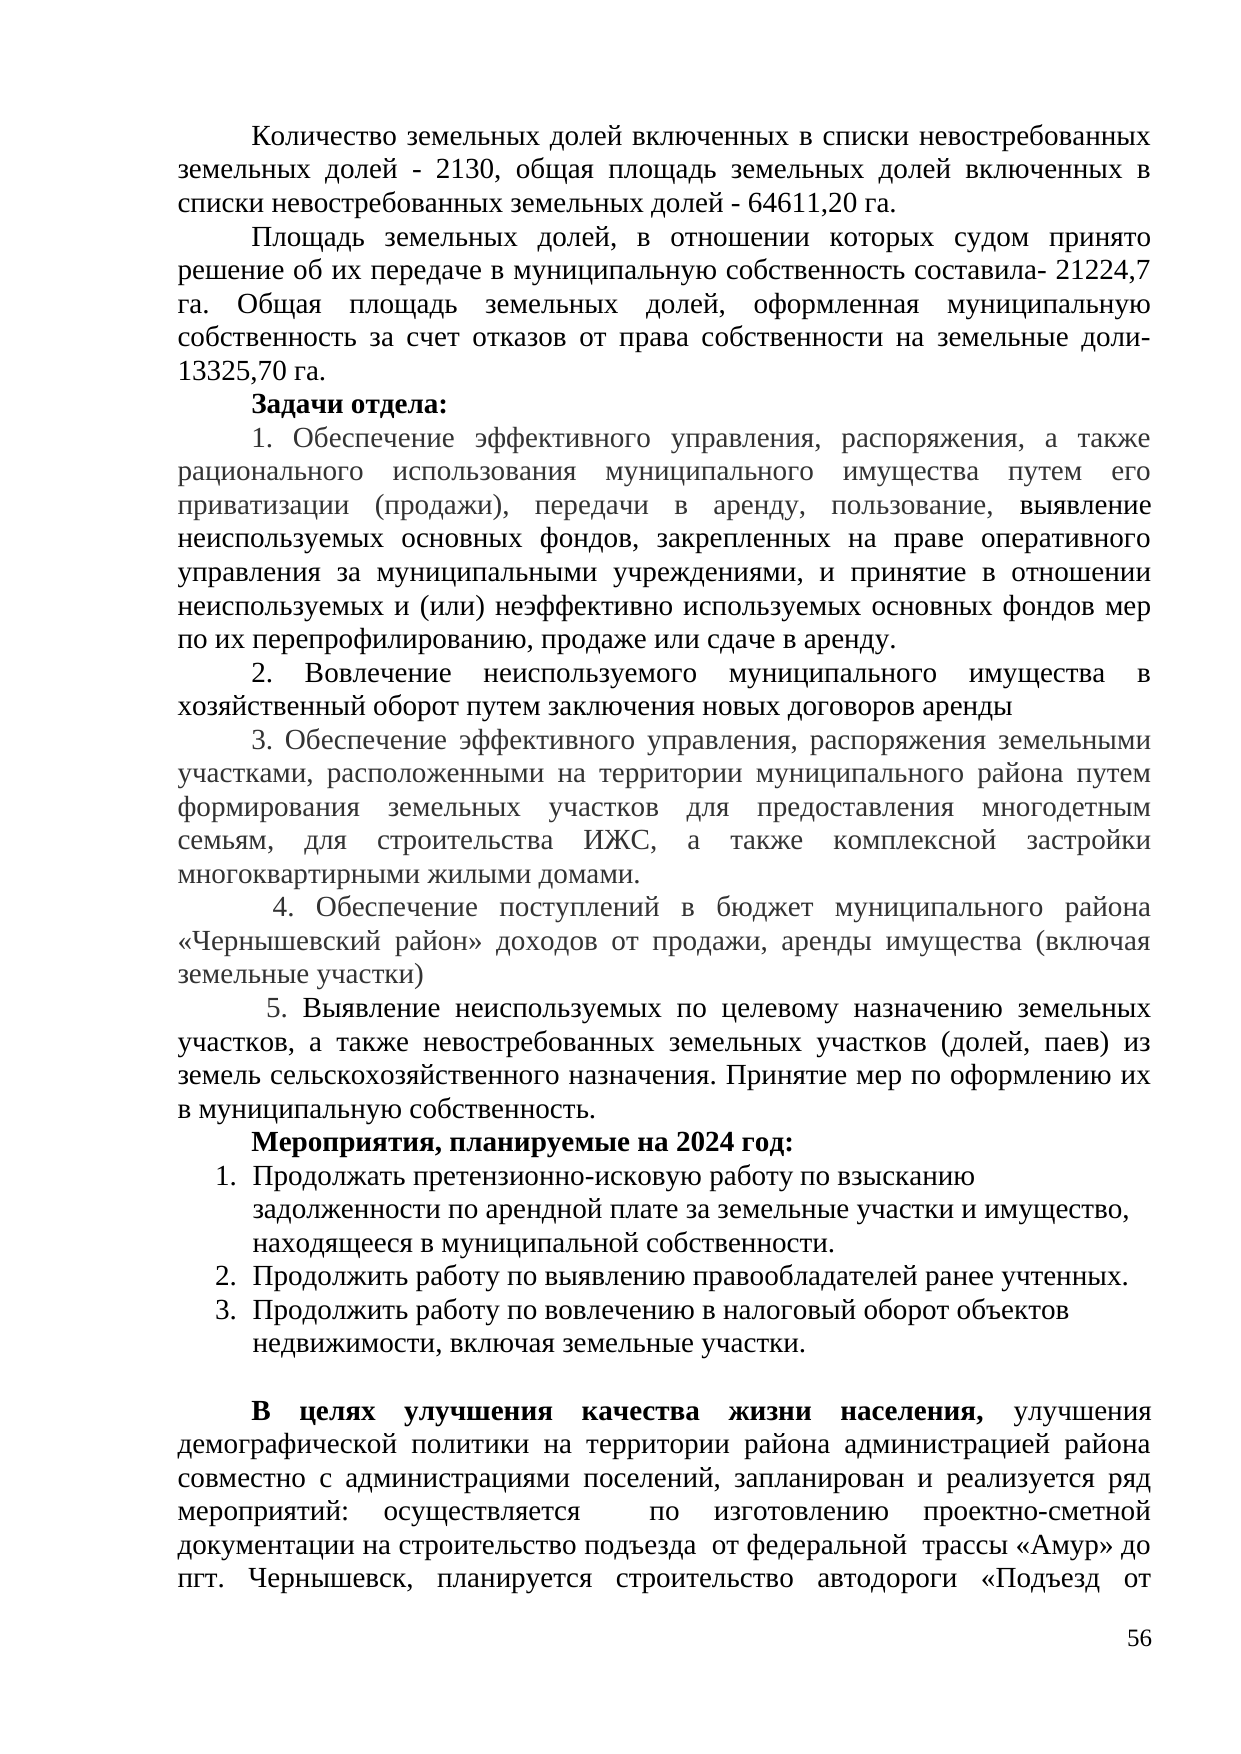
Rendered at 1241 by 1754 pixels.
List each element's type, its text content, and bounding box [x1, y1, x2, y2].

text Задачи отдела: [177, 386, 1152, 420]
text 4. Обеспечение поступлений в бюджет муниципального района «Чернышевский район» доходов от продажи, аренды имущества (включая земельные участки) [177, 889, 1152, 990]
text 5. Выявление неиспользуемых по целевому назначению земельных участков, а также невостребованных земельных участков (долей, паев) из земель сельскохозяйственного назначения. Принятие мер по оформлению их в муниципальную собственность. [177, 990, 1152, 1124]
list Продолжать претензионно-исковую работу по взысканию задолженности по арендной плате за земельные участки и имущество, находящееся в муниципальной собственности. [215, 1158, 1152, 1258]
text Количество земельных долей включенных в списки невостребованных земельных долей - 2130, общая площадь земельных долей включенных в списки невостребованных земельных долей - 64611,20 га. [177, 118, 1152, 219]
list Продолжить работу по вовлечению в налоговый оборот объектов недвижимости, включая земельные участки. [215, 1292, 1152, 1359]
text Площадь земельных долей, в отношении которых судом принято решение об их передаче в муниципальную собственность составила- 21224,7 га. Общая площадь земельных долей, оформленная муниципальную собственность за счет отказов от права собственности на земельные доли- 13325,70 га. [177, 219, 1152, 386]
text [177, 1393, 1152, 1594]
text Мероприятия, планируемые на 2024 год: [177, 1124, 1152, 1158]
text 1. Обеспечение эффективного управления, распоряжения, а также рационального использования муниципального имущества путем его приватизации (продажи), передачи в аренду, пользование, выявление неиспользуемых основных фондов, закрепленных на праве оперативного управления за муниципальными учреждениями, и принятие в отношении неиспользуемых и (или) неэффективно используемых основных фондов мер по их перепрофилированию, продаже или сдаче в аренду. [177, 420, 1152, 655]
text 3. Обеспечение эффективного управления, распоряжения земельными участками, расположенными на территории муниципального района путем формирования земельных участков для предоставления многодетным семьям, для строительства ИЖС, а также комплексной застройки многоквартирными жилыми домами. [177, 722, 1152, 889]
list Продолжить работу по выявлению правообладателей ранее учтенных. [215, 1258, 1152, 1292]
text 2. Вовлечение неиспользуемого муниципального имущества в хозяйственный оборот путем заключения новых договоров аренды [177, 655, 1152, 722]
